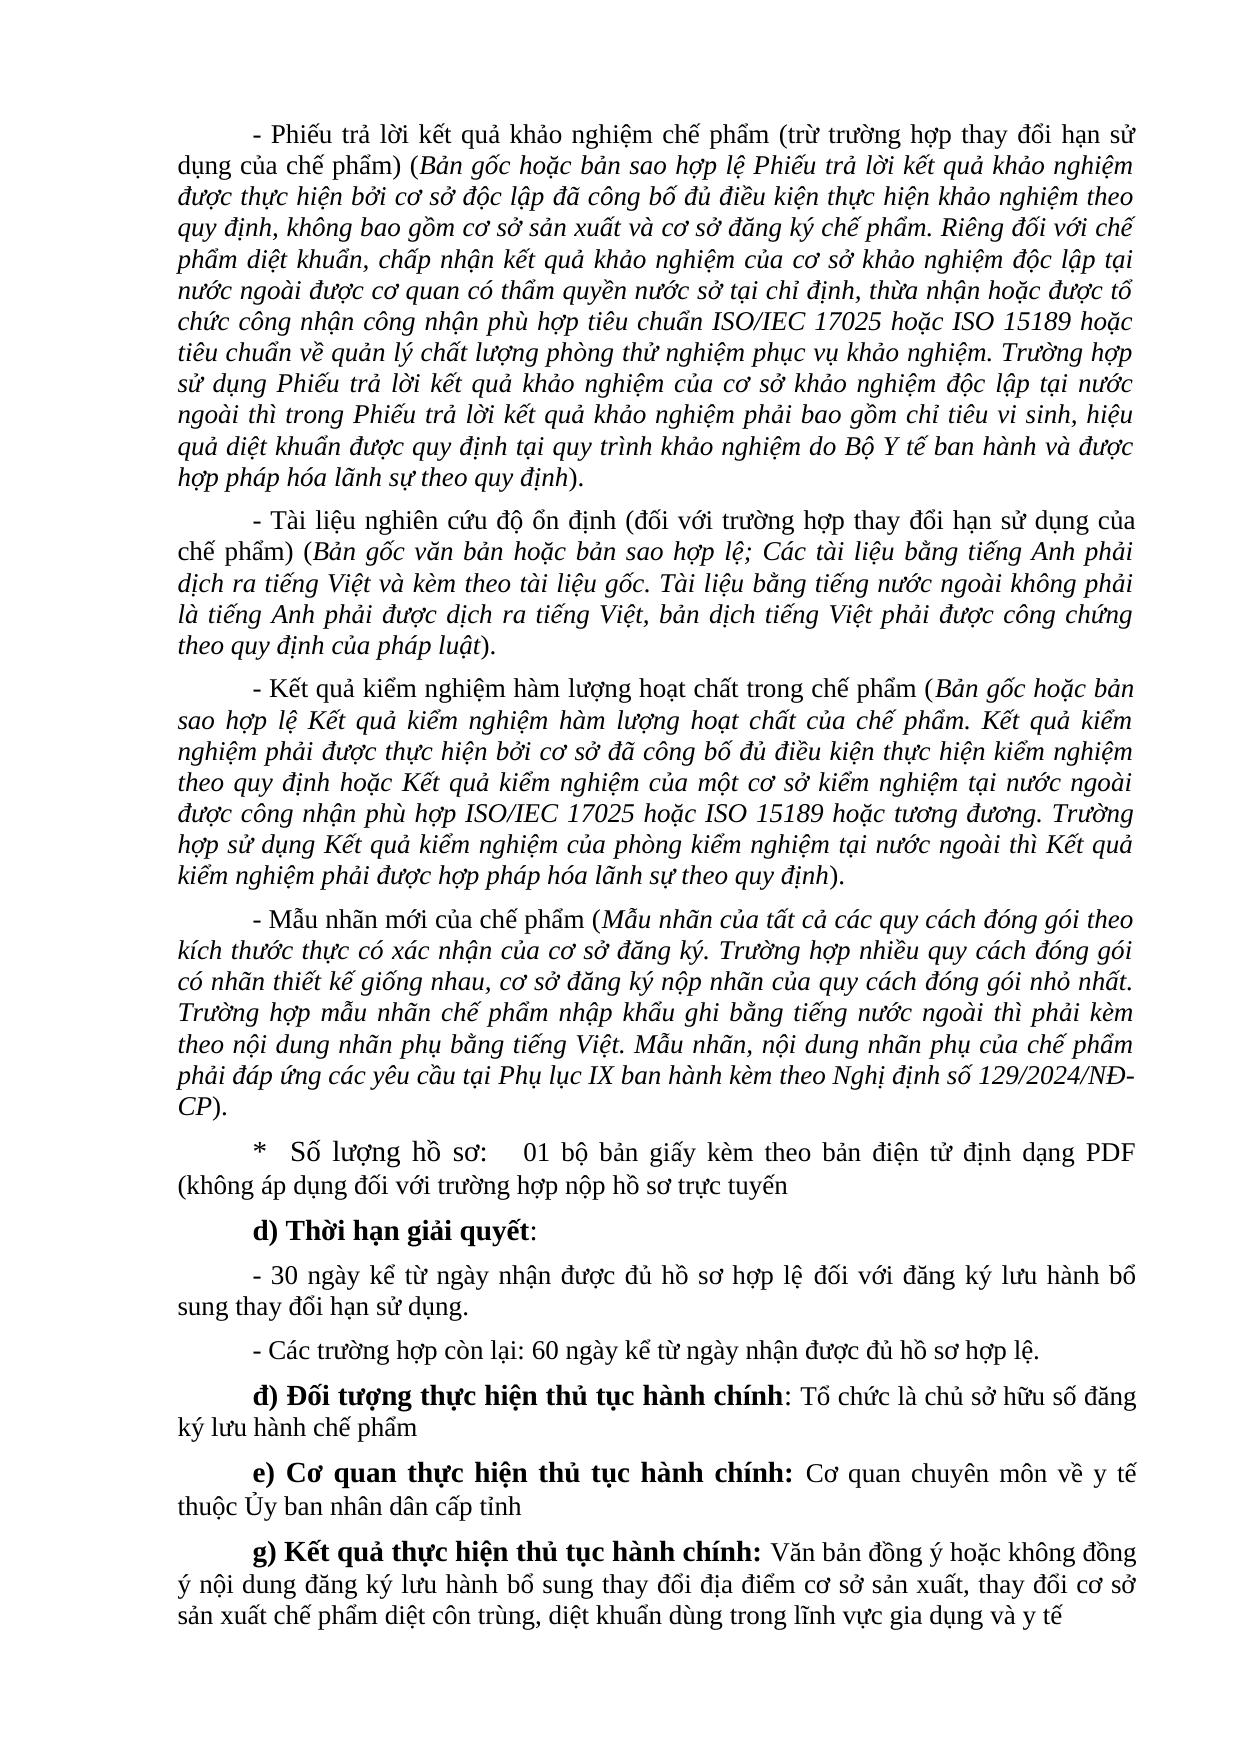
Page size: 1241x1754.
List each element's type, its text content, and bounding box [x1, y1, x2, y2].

text - Phiếu trả lời kết quả khảo nghiệm chế phẩm (trừ trường hợp thay đổi hạn sử dụng của chế phẩm) (Bản gốc hoặc bản sao hợp lệ Phiếu trả lời kết quả khảo nghiệm được thực hiện bởi cơ sở độc lập đã công bố đủ điều kiện thực hiện khảo nghiệm theo quy định, không bao gồm cơ sở sản xuất và cơ sở đăng ký chế phẩm. Riêng đối với chế phẩm diệt khuẩn, chấp nhận kết quả khảo nghiệm của cơ sở khảo nghiệm độc lập tại nước ngoài được cơ quan có thẩm quyền nước sở tại chỉ định, thừa nhận hoặc được tổ chức công nhận công nhận phù hợp tiêu chuẩn ISO/IEC 17025 hoặc ISO 15189 hoặc tiêu chuẩn về quản lý chất lượng phòng thử nghiệm phục vụ khảo nghiệm. Trường hợp sử dụng Phiếu trả lời kết quả khảo nghiệm của cơ sở khảo nghiệm độc lập tại nước ngoài thì trong Phiếu trả lời kết quả khảo nghiệm phải bao gồm chỉ tiêu vi sinh, hiệu quả diệt khuẩn được quy định tại quy trình khảo nghiệm do Bộ Y tế ban hành và được hợp pháp hóa lãnh sự theo quy định). [177, 118, 1137, 492]
text e) Cơ quan thực hiện thủ tục hành chính: Cơ quan chuyên môn về y tế thuộc Ủy ban nhân dân cấp tỉnh [177, 1455, 1137, 1522]
text g) Kết quả thực hiện thủ tục hành chính: Văn bản đồng ý hoặc không đồng ý nội dung đăng ký lưu hành bổ sung thay đổi địa điểm cơ sở sản xuất, thay đổi cơ sở sản xuất chế phẩm diệt côn trùng, diệt khuẩn dùng trong lĩnh vực gia dụng và y tế [177, 1534, 1137, 1630]
text đ) Đối tượng thực hiện thủ tục hành chính: Tổ chức là chủ sở hữu số đăng ký lưu hành chế phẩm [177, 1378, 1137, 1442]
text - 30 ngày kể từ ngày nhận được đủ hồ sơ hợp lệ đối với đăng ký lưu hành bổ sung thay đổi hạn sử dụng. [177, 1259, 1137, 1322]
text - Kết quả kiểm nghiệm hàm lượng hoạt chất trong chế phẩm (Bản gốc hoặc bản sao hợp lệ Kết quả kiểm nghiệm hàm lượng hoạt chất của chế phẩm. Kết quả kiểm nghiệm phải được thực hiện bởi cơ sở đã công bố đủ điều kiện thực hiện kiểm nghiệm theo quy định hoặc Kết quả kiểm nghiệm của một cơ sở kiểm nghiệm tại nước ngoài được công nhận phù hợp ISO/IEC 17025 hoặc ISO 15189 hoặc tương đương. Trường hợp sử dụng Kết quả kiểm nghiệm của phòng kiểm nghiệm tại nước ngoài thì Kết quả kiểm nghiệm phải được hợp pháp hóa lãnh sự theo quy định). [177, 673, 1137, 891]
text - Tài liệu nghiên cứu độ ổn định (đối với trường hợp thay đổi hạn sử dụng của chế phẩm) (Bản gốc văn bản hoặc bản sao hợp lệ; Các tài liệu bằng tiếng Anh phải dịch ra tiếng Việt và kèm theo tài liệu gốc. Tài liệu bằng tiếng nước ngoài không phải là tiếng Anh phải được dịch ra tiếng Việt, bản dịch tiếng Việt phải được công chứng theo quy định của pháp luật). [177, 504, 1137, 660]
text - Các trường hợp còn lại: 60 ngày kể từ ngày nhận được đủ hồ sơ hợp lệ. [177, 1334, 1137, 1365]
text d) Thời hạn giải quyết: [177, 1213, 1137, 1247]
text - Mẫu nhãn mới của chế phẩm (Mẫu nhãn của tất cả các quy cách đóng gói theo kích thước thực có xác nhận của cơ sở đăng ký. Trường hợp nhiều quy cách đóng gói có nhãn thiết kế giống nhau, cơ sở đăng ký nộp nhãn của quy cách đóng gói nhỏ nhất. Trường hợp mẫu nhãn chế phẩm nhập khẩu ghi bằng tiếng nước ngoài thì phải kèm theo nội dung nhãn phụ bằng tiếng Việt. Mẫu nhãn, nội dung nhãn phụ của chế phẩm phải đáp ứng các yêu cầu tại Phụ lục IX ban hành kèm theo Nghị định số 129/2024/NĐ-CP). [177, 903, 1137, 1121]
text * Số lượng hồ sơ: 01 bộ bản giấy kèm theo bản điện tử định dạng PDF (không áp dụng đối với trường hợp nộp hồ sơ trực tuyến [177, 1134, 1137, 1201]
